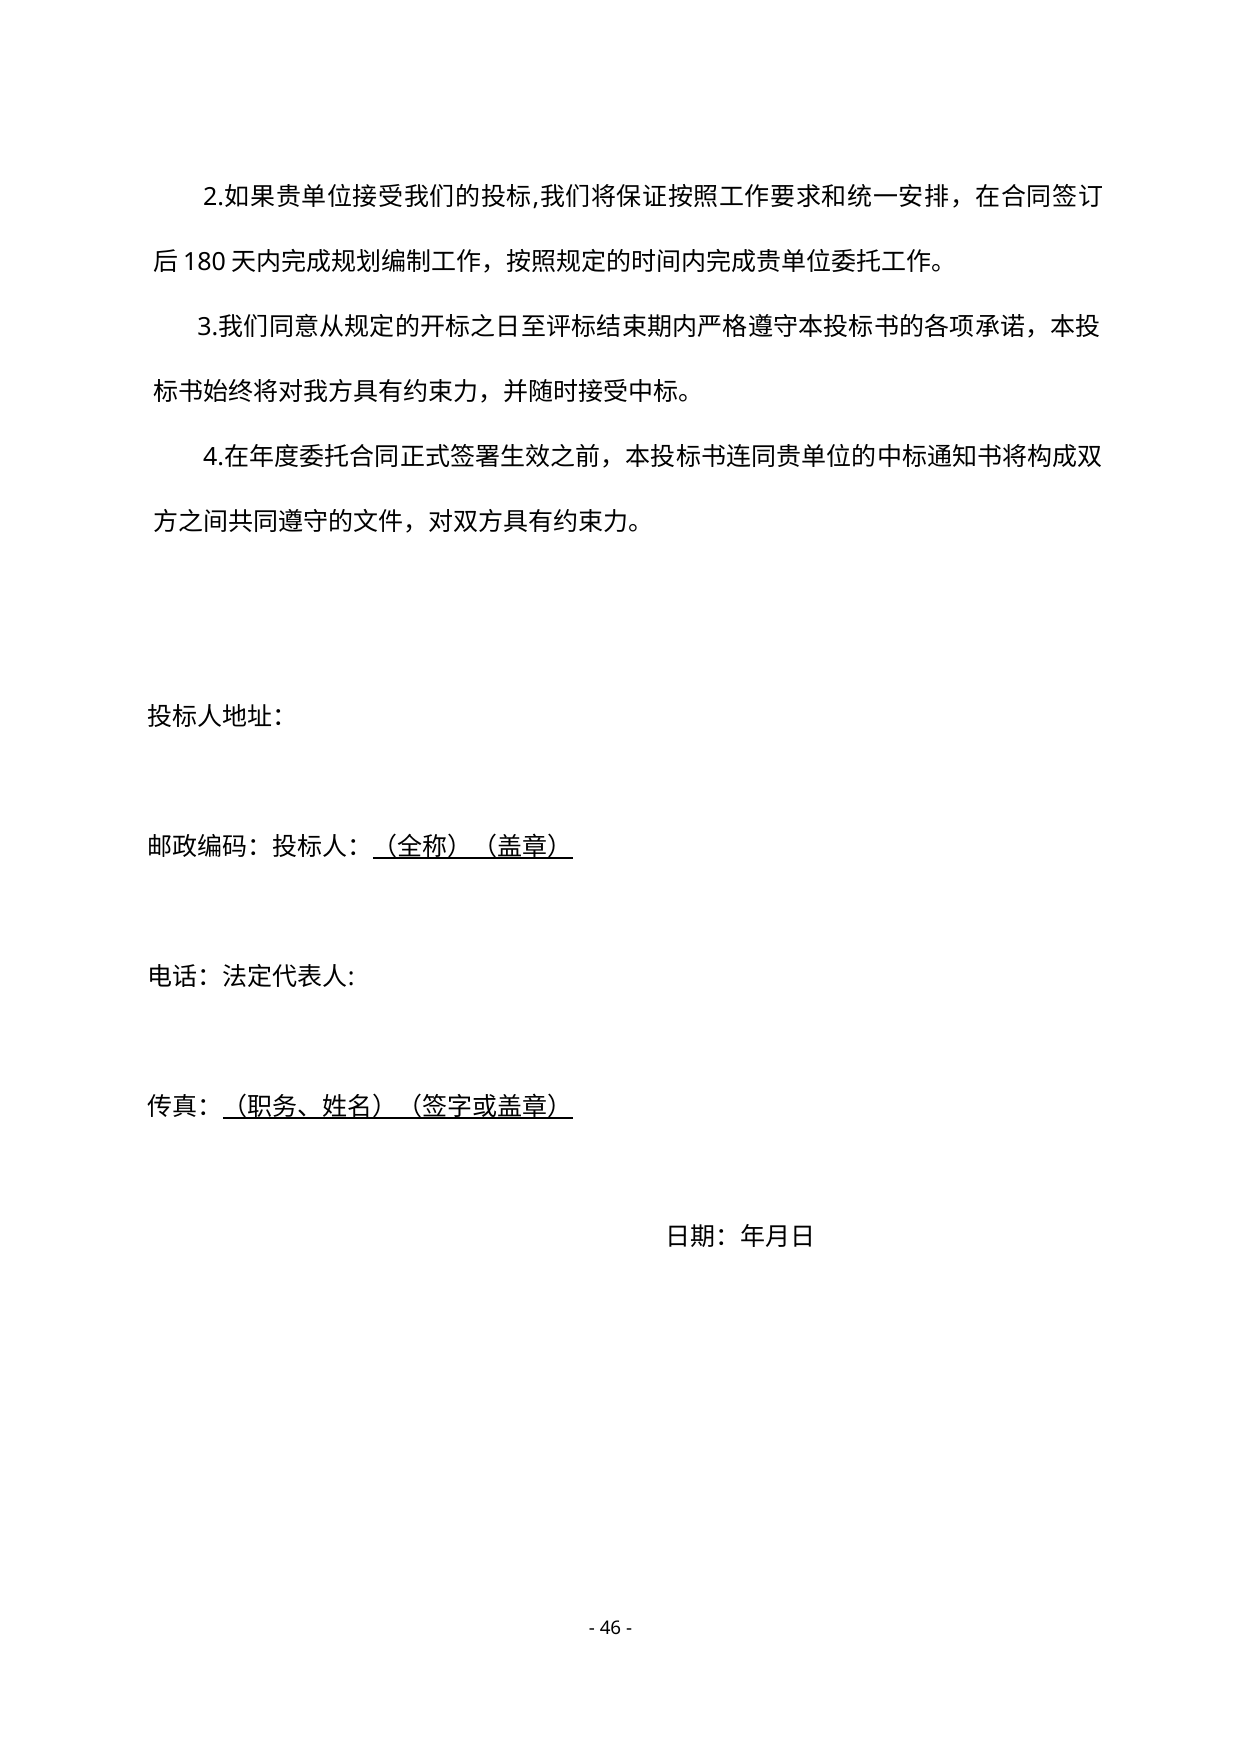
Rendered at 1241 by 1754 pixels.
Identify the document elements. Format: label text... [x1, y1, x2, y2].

text 投标人地址： [148, 682, 1104, 747]
text 4.在年度委托合同正式签署生效之前，本投标书连同贵单位的中标通知书将构成双方之间共同遵守的文件，对双方具有约束力。 [153, 422, 1104, 552]
text 日期：年月日 [153, 1202, 1104, 1267]
text 电话：法定代表人: [148, 942, 1104, 1007]
text 邮政编码：投标人：（全称）（盖章） [148, 812, 1104, 877]
text 2.如果贵单位接受我们的投标,我们将保证按照工作要求和统一安排，在合同签订后180天内完成规划编制工作，按照规定的时间内完成贵单位委托工作。 [153, 162, 1104, 292]
text 3.我们同意从规定的开标之日至评标结束期内严格遵守本投标书的各项承诺，本投标书始终将对我方具有约束力，并随时接受中标。 [153, 292, 1104, 422]
text 传真：（职务、姓名）（签字或盖章） [148, 1072, 1104, 1137]
